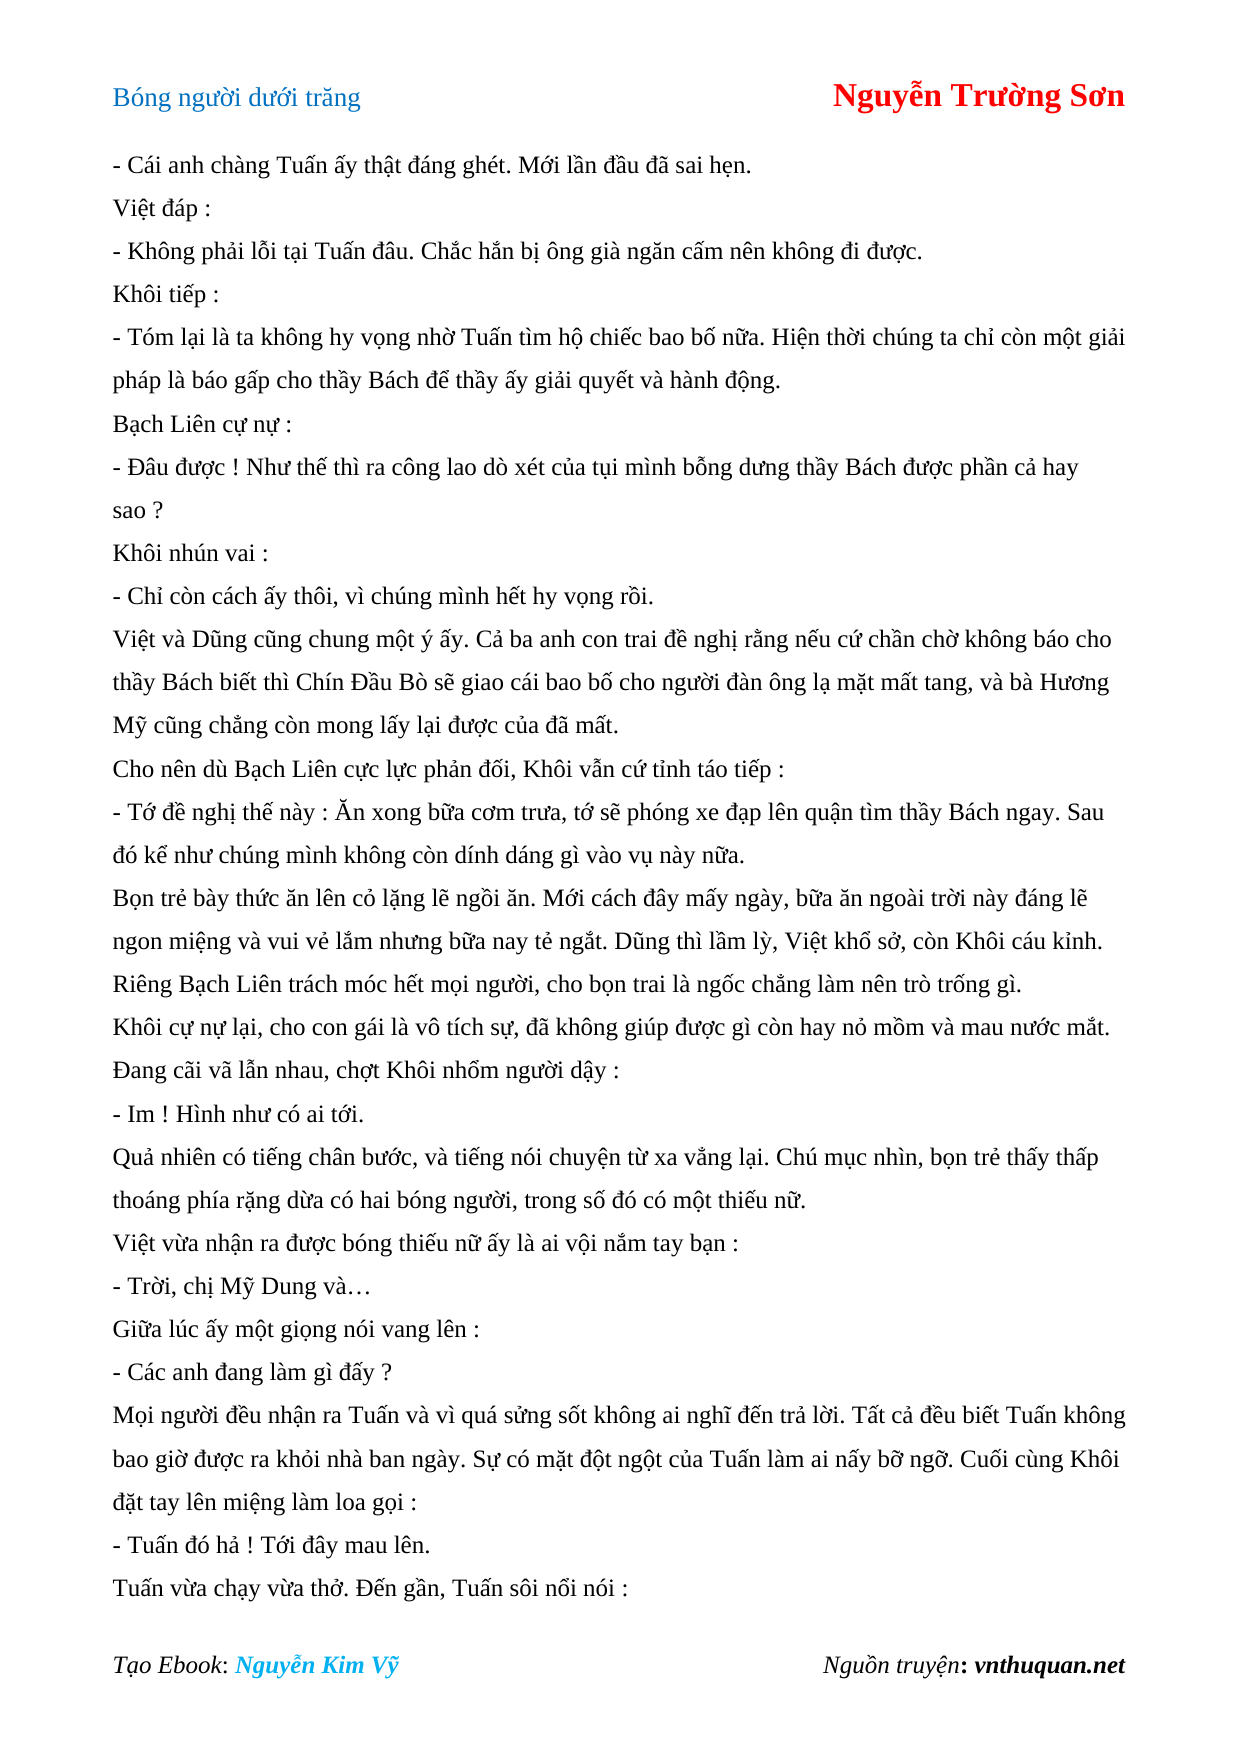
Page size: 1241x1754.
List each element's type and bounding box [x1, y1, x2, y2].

text [112, 150, 1128, 1602]
